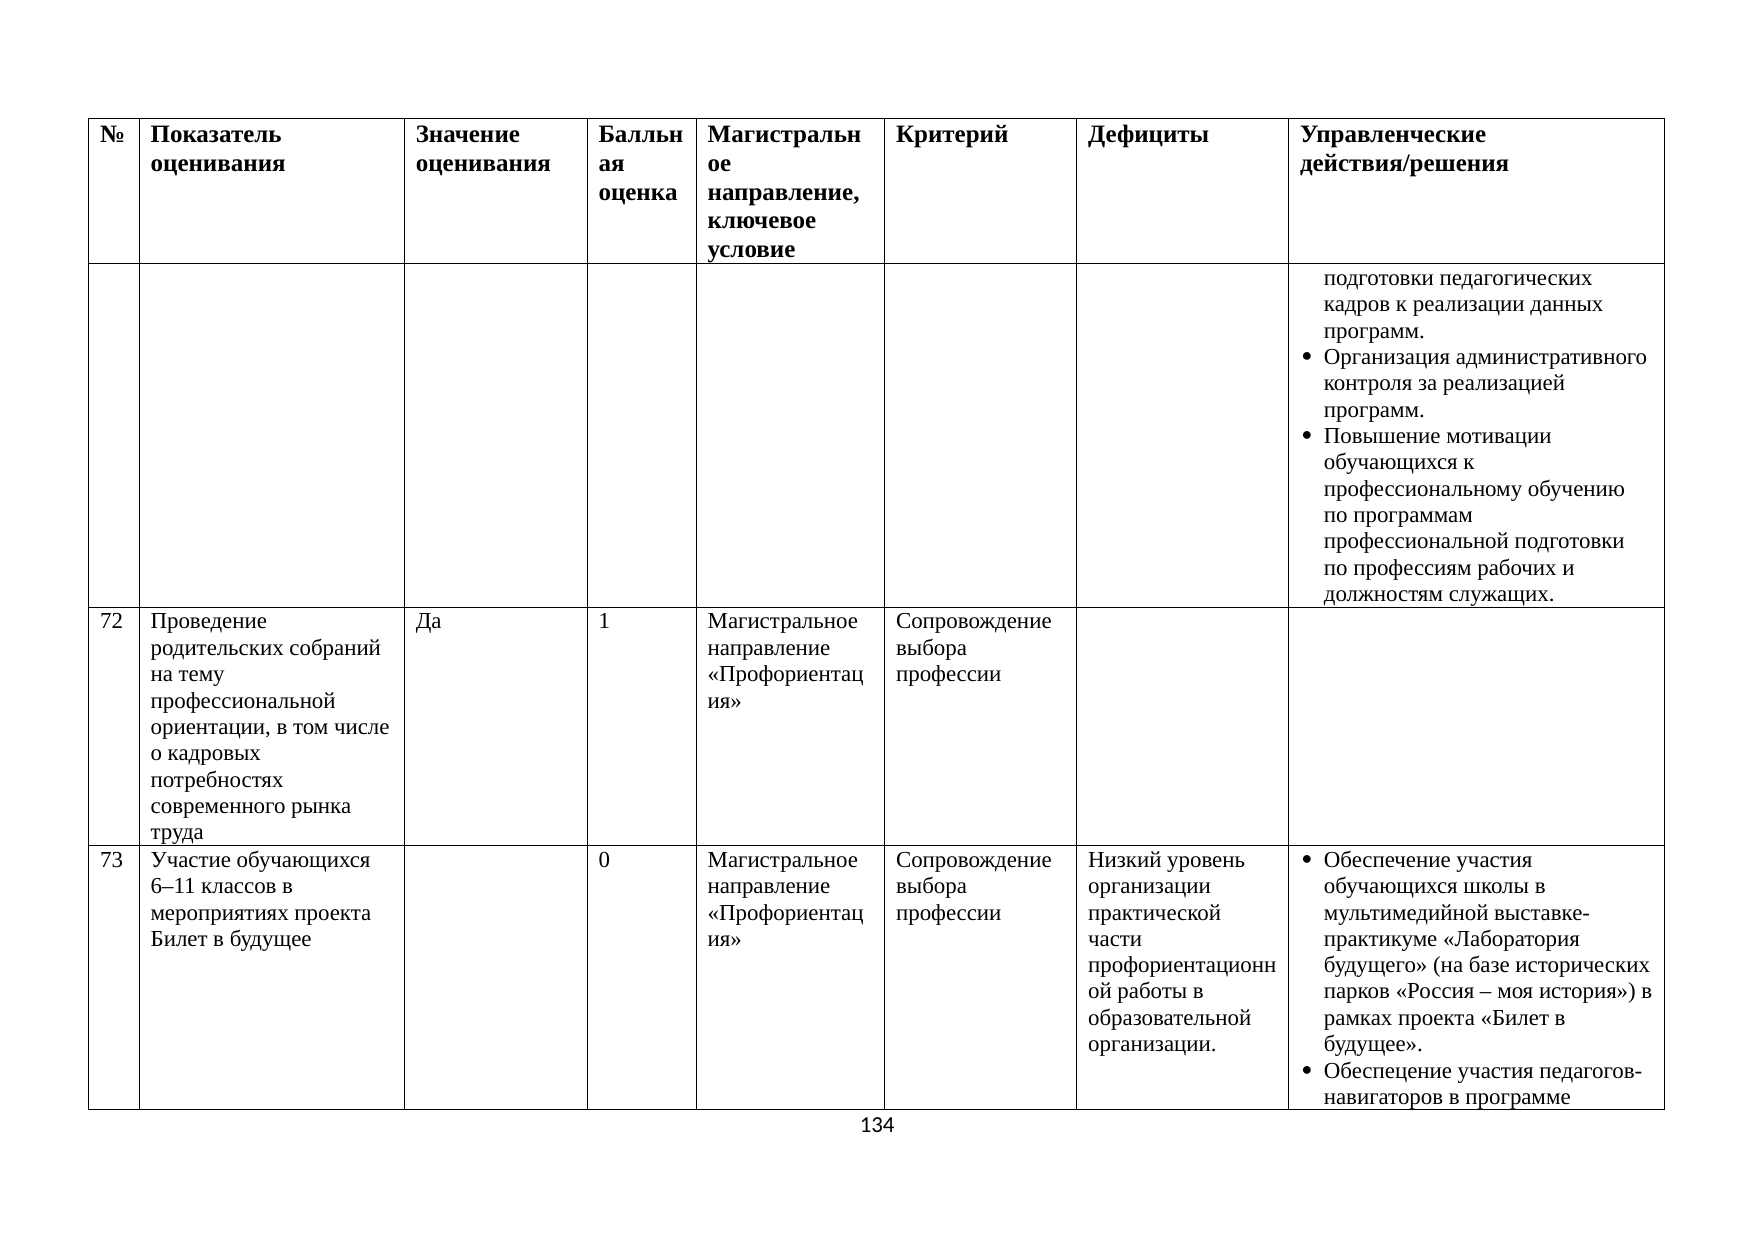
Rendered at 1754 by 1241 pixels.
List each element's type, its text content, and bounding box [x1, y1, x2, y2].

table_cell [1077, 846, 1288, 1109]
table_cell [1077, 608, 1288, 845]
table_header Управленческие действия/решения [1289, 119, 1664, 263]
table_header Балльная оценка [588, 119, 696, 263]
table_header Критерий [885, 119, 1076, 263]
table_header Значение оценивания [405, 119, 587, 263]
table_cell Да [405, 608, 587, 845]
table_cell Магистральное направление «Профориентация» [697, 608, 884, 845]
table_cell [1289, 846, 1664, 1109]
table_cell [405, 846, 587, 1109]
table_header Дефициты [1077, 119, 1288, 263]
table_cell 1 [588, 608, 696, 845]
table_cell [1077, 264, 1288, 607]
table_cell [697, 846, 884, 1109]
table_cell 73 [89, 846, 139, 1109]
table_header Показатель оценивания [140, 119, 404, 263]
table_cell 0 [588, 846, 696, 1109]
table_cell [140, 846, 404, 1109]
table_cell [1289, 264, 1664, 607]
table_cell Сопровождение выбора профессии [885, 846, 1076, 1109]
table_header Магистральное направление, ключевое условие [697, 119, 884, 263]
table_cell 72 [89, 608, 139, 845]
table_header № [89, 119, 139, 263]
table_cell Проведение родительских собраний на тему профессиональной ориентации, в том числе о кадровых потребностях современного рынка труда [140, 608, 404, 845]
table_cell [1289, 608, 1664, 845]
table_cell Сопровождение выбора профессии [885, 608, 1076, 845]
